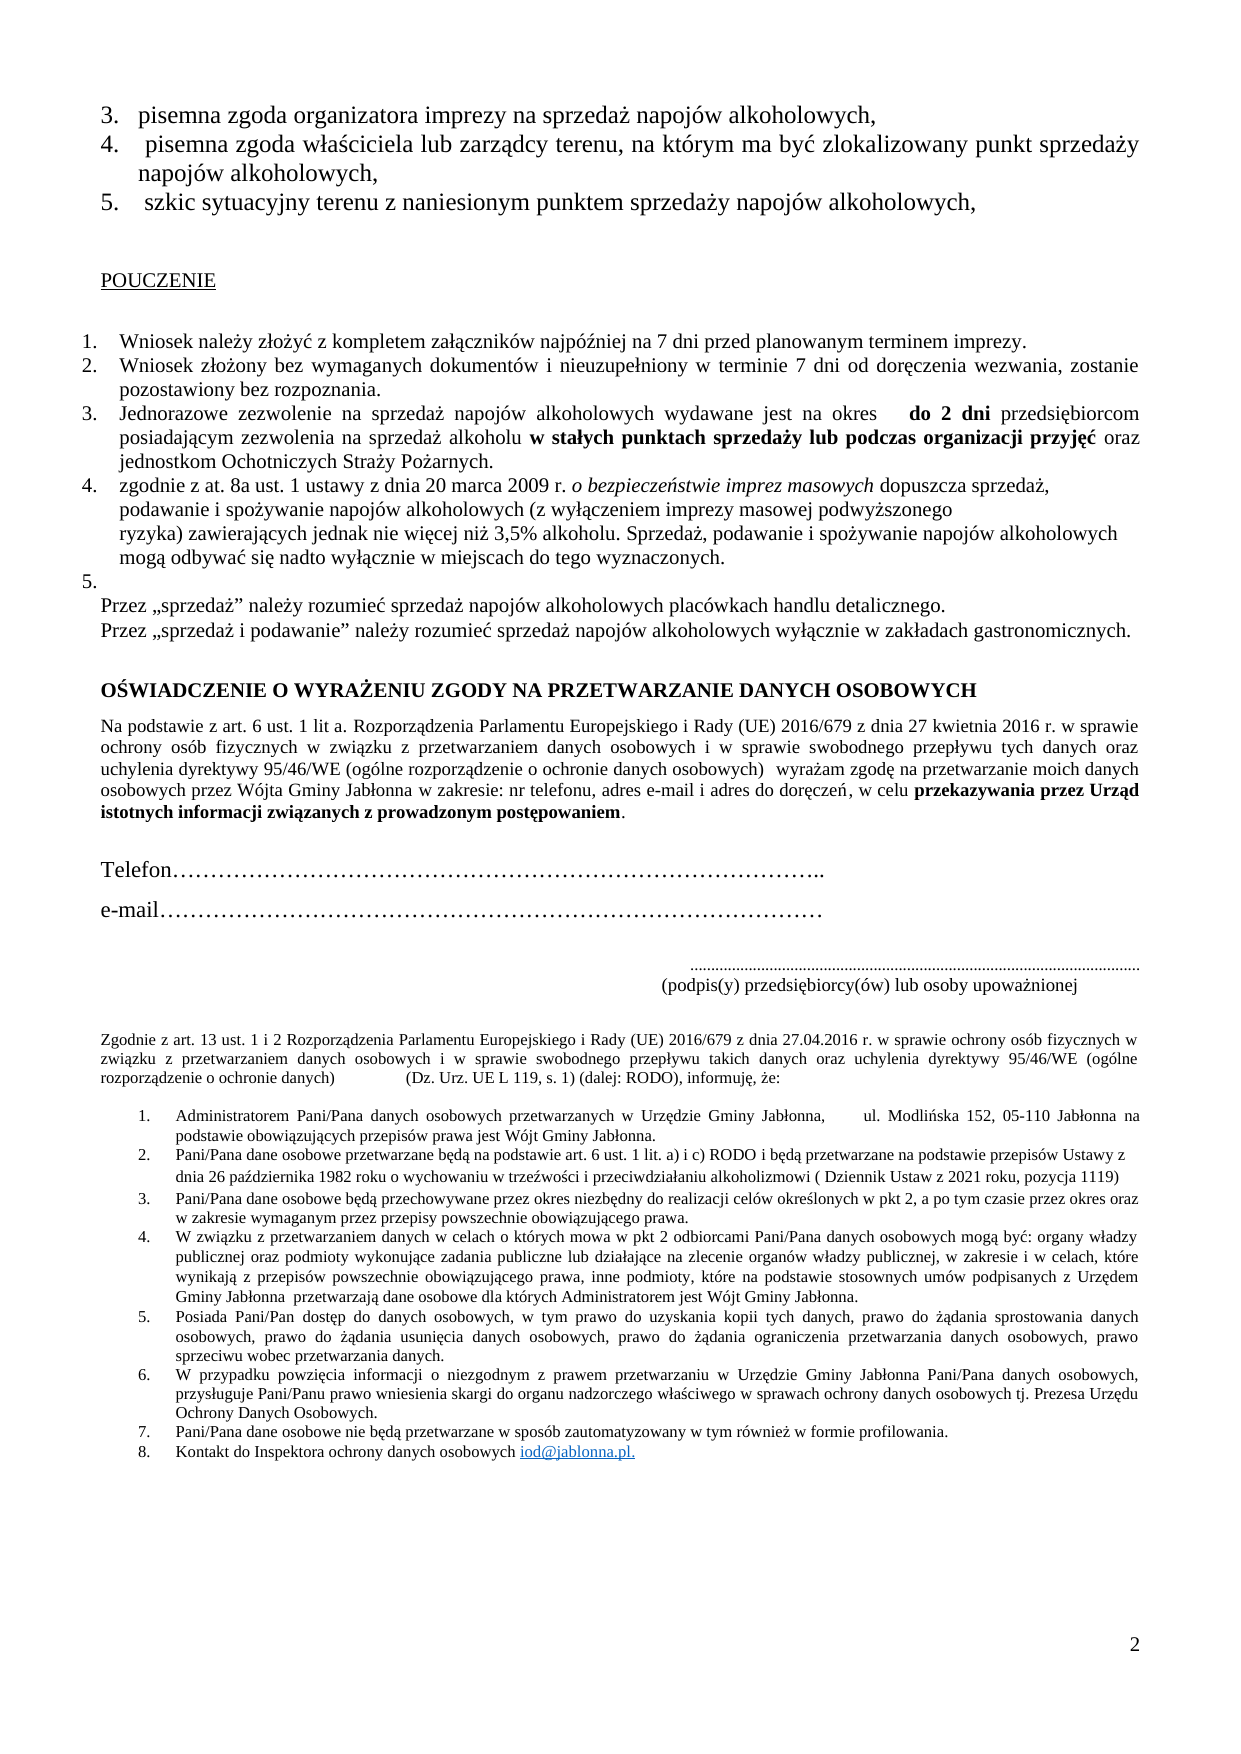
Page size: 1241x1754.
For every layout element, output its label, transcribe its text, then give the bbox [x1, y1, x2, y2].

text Zgodnie z art. 13 ust. 1 i 2 Rozporządzenia Parlamentu Europejskiego i Rady (UE) 2016/679 z dnia 27.04.2016 r. w sprawie ochrony osób fizycznych w związku z przetwarzaniem danych osobowych i w sprawie swobodnego przepływu takich danych oraz uchylenia dyrektywy 95/46/WE (ogólne rozporządzenie o ochronie danych) (Dz. Urz. UE L 119, s. 1) (dalej: RODO), informuję, że: [100, 1029, 1140, 1087]
text ............................................................................................................ [100, 955, 1140, 974]
text Przez „sprzedaż” należy rozumieć sprzedaż napojów alkoholowych placówkach handlu detalicznego. [100, 593, 1140, 617]
list szkic sytuacyjny terenu z naniesionym punktem sprzedaży napojów alkoholowych, [100, 187, 1140, 215]
list Pani/Pana dane osobowe przetwarzane będą na podstawie art. 6 ust. 1 lit. a) i c) RODO i będą przetwarzane na podstawie przepisów Ustawy z dnia 26 października 1982 roku o wychowaniu w trzeźwości i przeciwdziałaniu alkoholizmowi ( Dziennik Ustaw z 2021 roku, pozycja 1119) [138, 1144, 1140, 1186]
list Pani/Pana dane osobowe nie będą przetwarzane w sposób zautomatyzowany w tym również w formie profilowania. [138, 1422, 1140, 1441]
list Posiada Pani/Pan dostęp do danych osobowych, w tym prawo do uzyskania kopii tych danych, prawo do żądania sprostowania danych osobowych, prawo do żądania usunięcia danych osobowych, prawo do żądania ograniczenia przetwarzania danych osobowych, prawo sprzeciwu wobec przetwarzania danych. [138, 1307, 1140, 1365]
text e-mail…………………………………………………………………………… [100, 896, 1140, 922]
text Przez „sprzedaż i podawanie” należy rozumieć sprzedaż napojów alkoholowych wyłącznie w zakładach gastronomicznych. [100, 617, 1140, 642]
text Telefon………………………………………………………………………….. [100, 857, 1140, 883]
text (podpis(y) przedsiębiorcy(ów) lub osoby upoważnionej [100, 974, 1140, 995]
list Wniosek należy złożyć z kompletem załączników najpóźniej na 7 dni przed planowanym terminem imprezy. [82, 329, 1151, 353]
list Wniosek złożony bez wymaganych dokumentów i nieuzupełniony w terminie 7 dni od doręczenia wezwania, zostanie pozostawiony bez rozpoznania. [82, 353, 1140, 401]
list W przypadku powzięcia informacji o niezgodnym z prawem przetwarzaniu w Urzędzie Gminy Jabłonna Pani/Pana danych osobowych, przysługuje Pani/Panu prawo wniesienia skargi do organu nadzorczego właściwego w sprawach ochrony danych osobowych tj. Prezesa Urzędu Ochrony Danych Osobowych. [138, 1365, 1140, 1422]
list pisemna zgoda właściciela lub zarządcy terenu, na którym ma być zlokalizowany punkt sprzedaży napojów alkoholowych, [100, 129, 1140, 187]
list Pani/Pana dane osobowe będą przechowywane przez okres niezbędny do realizacji celów określonych w pkt 2, a po tym czasie przez okres oraz w zakresie wymaganym przez przepisy powszechnie obowiązującego prawa. [138, 1188, 1140, 1227]
list Kontakt do Inspektora ochrony danych osobowych iod@jablonna.pl. [138, 1441, 1140, 1461]
text Na podstawie z art. 6 ust. 1 lit a. Rozporządzenia Parlamentu Europejskiego i Rady (UE) 2016/679 z dnia 27 kwietnia 2016 r. w sprawie ochrony osób fizycznych w związku z przetwarzaniem danych osobowych i w sprawie swobodnego przepływu tych danych oraz uchylenia dyrektywy 95/46/WE (ogólne rozporządzenie o ochronie danych osobowych) wyrażam zgodę na przetwarzanie moich danych osobowych przez Wójta Gminy Jabłonna w zakresie: nr telefonu, adres e-mail i adres do doręczeń, w celu przekazywania przez Urząd istotnych informacji związanych z prowadzonym postępowaniem. [100, 715, 1140, 822]
text OŚWIADCZENIE O WYRAŻENIU ZGODY NA PRZETWARZANIE DANYCH OSOBOWYCH [100, 678, 1140, 702]
list Administratorem Pani/Pana danych osobowych przetwarzanych w Urzędzie Gminy Jabłonna, ul. Modlińska 152, 05-110 Jabłonna na podstawie obowiązujących przepisów prawa jest Wójt Gminy Jabłonna. [138, 1106, 1140, 1144]
list W związku z przetwarzaniem danych w celach o których mowa w pkt 2 odbiorcami Pani/Pana danych osobowych mogą być: organy władzy publicznej oraz podmioty wykonujące zadania publiczne lub działające na zlecenie organów władzy publicznej, w zakresie i w celach, które wynikają z przepisów powszechnie obowiązującego prawa, inne podmioty, które na podstawie stosownych umów podpisanych z Urzędem Gminy Jabłonna przetwarzają dane osobowe dla których Administratorem jest Wójt Gminy Jabłonna. [138, 1227, 1140, 1306]
list zgodnie z at. 8a ust. 1 ustawy z dnia 20 marca 2009 r. o bezpieczeństwie imprez masowych dopuszcza sprzedaż, podawanie i spożywanie napojów alkoholowych (z wyłączeniem imprezy masowej podwyższonego ryzyka) zawierających jednak nie więcej niż 3,5% alkoholu. Sprzedaż, podawanie i spożywanie napojów alkoholowych mogą odbywać się nadto wyłącznie w miejscach do tego wyznaczonych. [82, 473, 1140, 569]
list pisemna zgoda organizatora imprezy na sprzedaż napojów alkoholowych, [100, 100, 1140, 129]
text POUCZENIE [100, 268, 1140, 292]
list Jednorazowe zezwolenie na sprzedaż napojów alkoholowych wydawane jest na okres do 2 dni przedsiębiorcom posiadającym zezwolenia na sprzedaż alkoholu w stałych punktach sprzedaży lub podczas organizacji przyjęć oraz jednostkom Ochotniczych Straży Pożarnych. [82, 401, 1140, 473]
